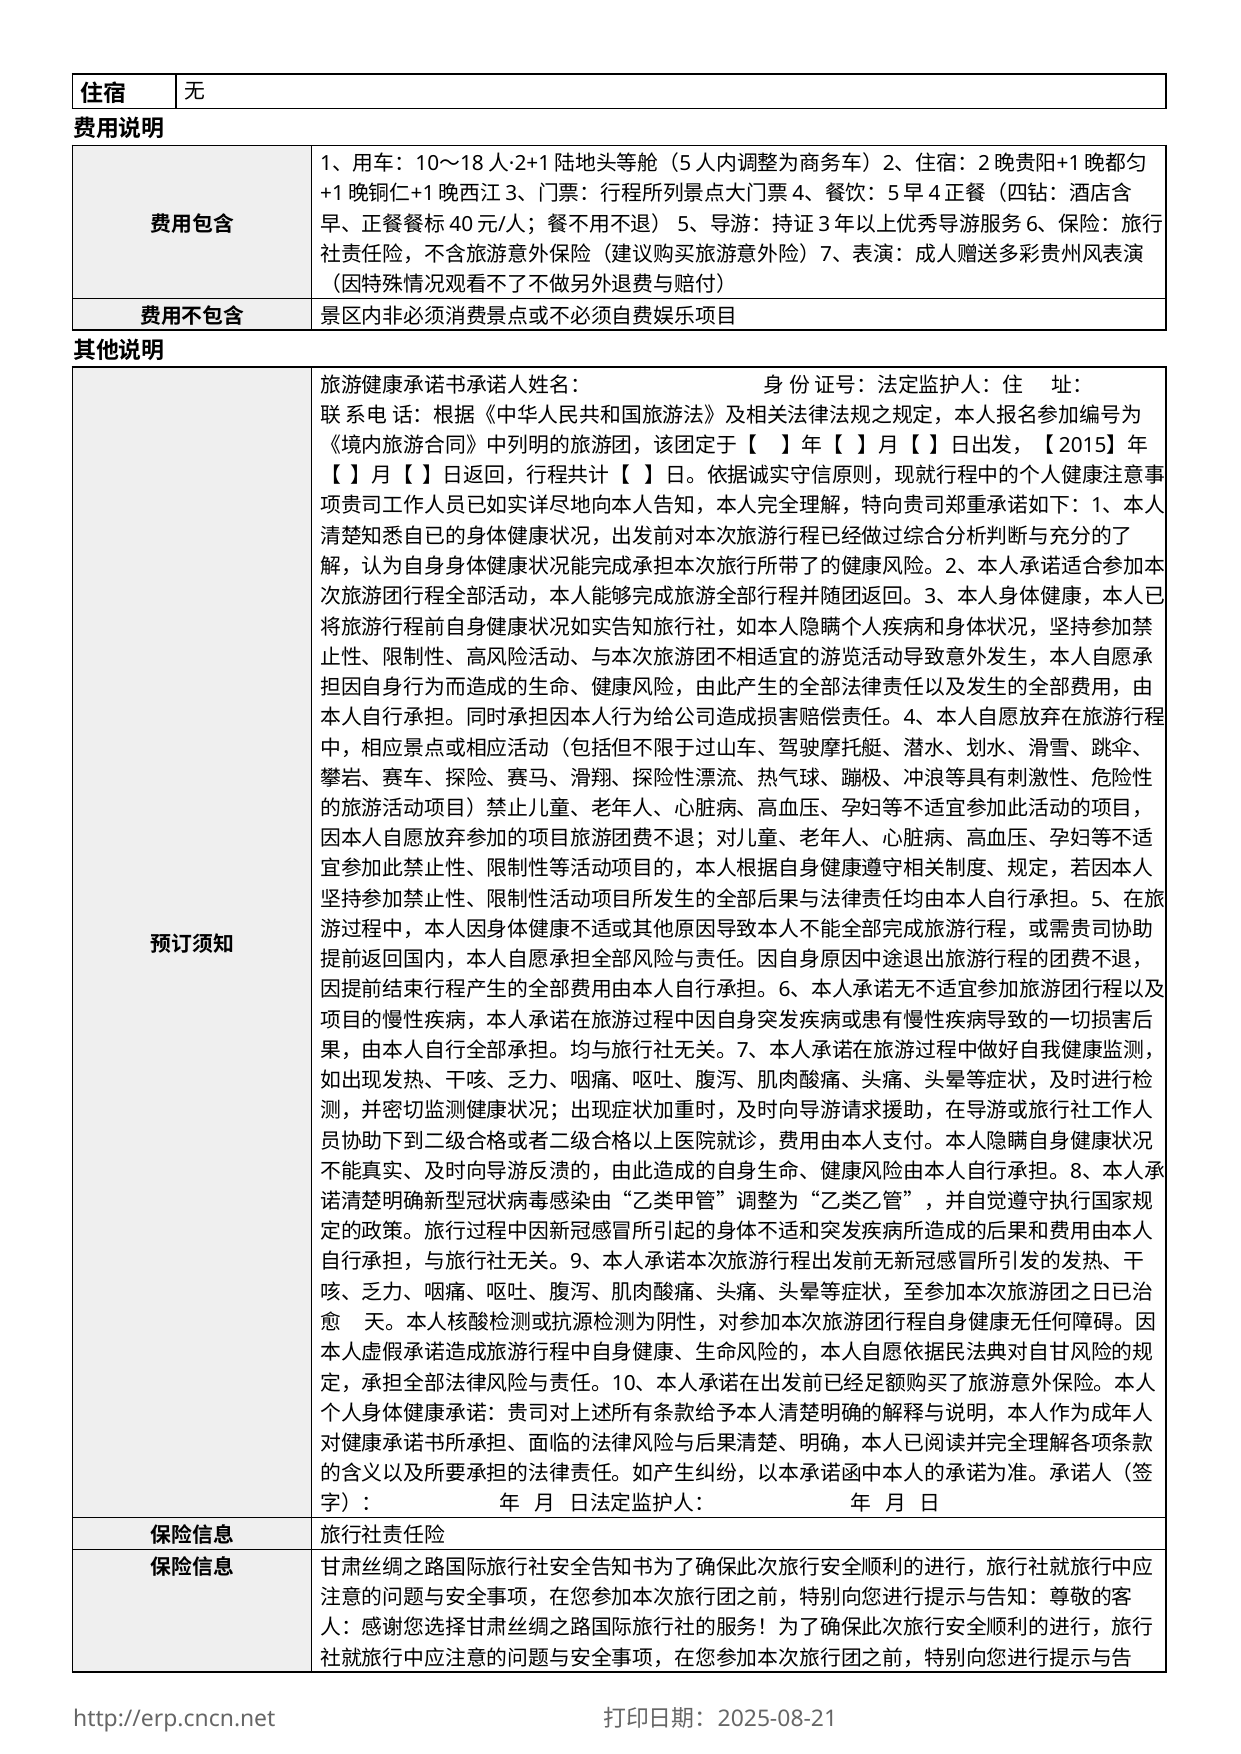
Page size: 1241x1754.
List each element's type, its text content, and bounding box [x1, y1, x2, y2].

table_cell 保险信息 [73, 1550, 311, 1671]
table_header 费用包含 [73, 146, 311, 298]
table_cell 费用不包含 [73, 299, 311, 329]
table_cell 甘肃丝绸之路国际旅行社安全告知书 [312, 1550, 1165, 1671]
table_header 旅游健康承诺书 [312, 368, 1165, 1517]
table_cell 无 [177, 75, 1165, 108]
table_cell 景区内非必须消费景点或不必须自费娱乐项目 [312, 299, 1165, 329]
table_header 1、用车：10～18人·2+1陆地头等舱（5人内调整为商务车） [312, 146, 1165, 298]
table_header 预订须知 [73, 368, 311, 1517]
table_cell 住宿 [73, 75, 175, 108]
text 其他说明 [73, 332, 1167, 365]
table_cell 旅行社责任险 [312, 1518, 1165, 1549]
table_cell 保险信息 [73, 1518, 311, 1549]
text 费用说明 [73, 110, 1167, 143]
